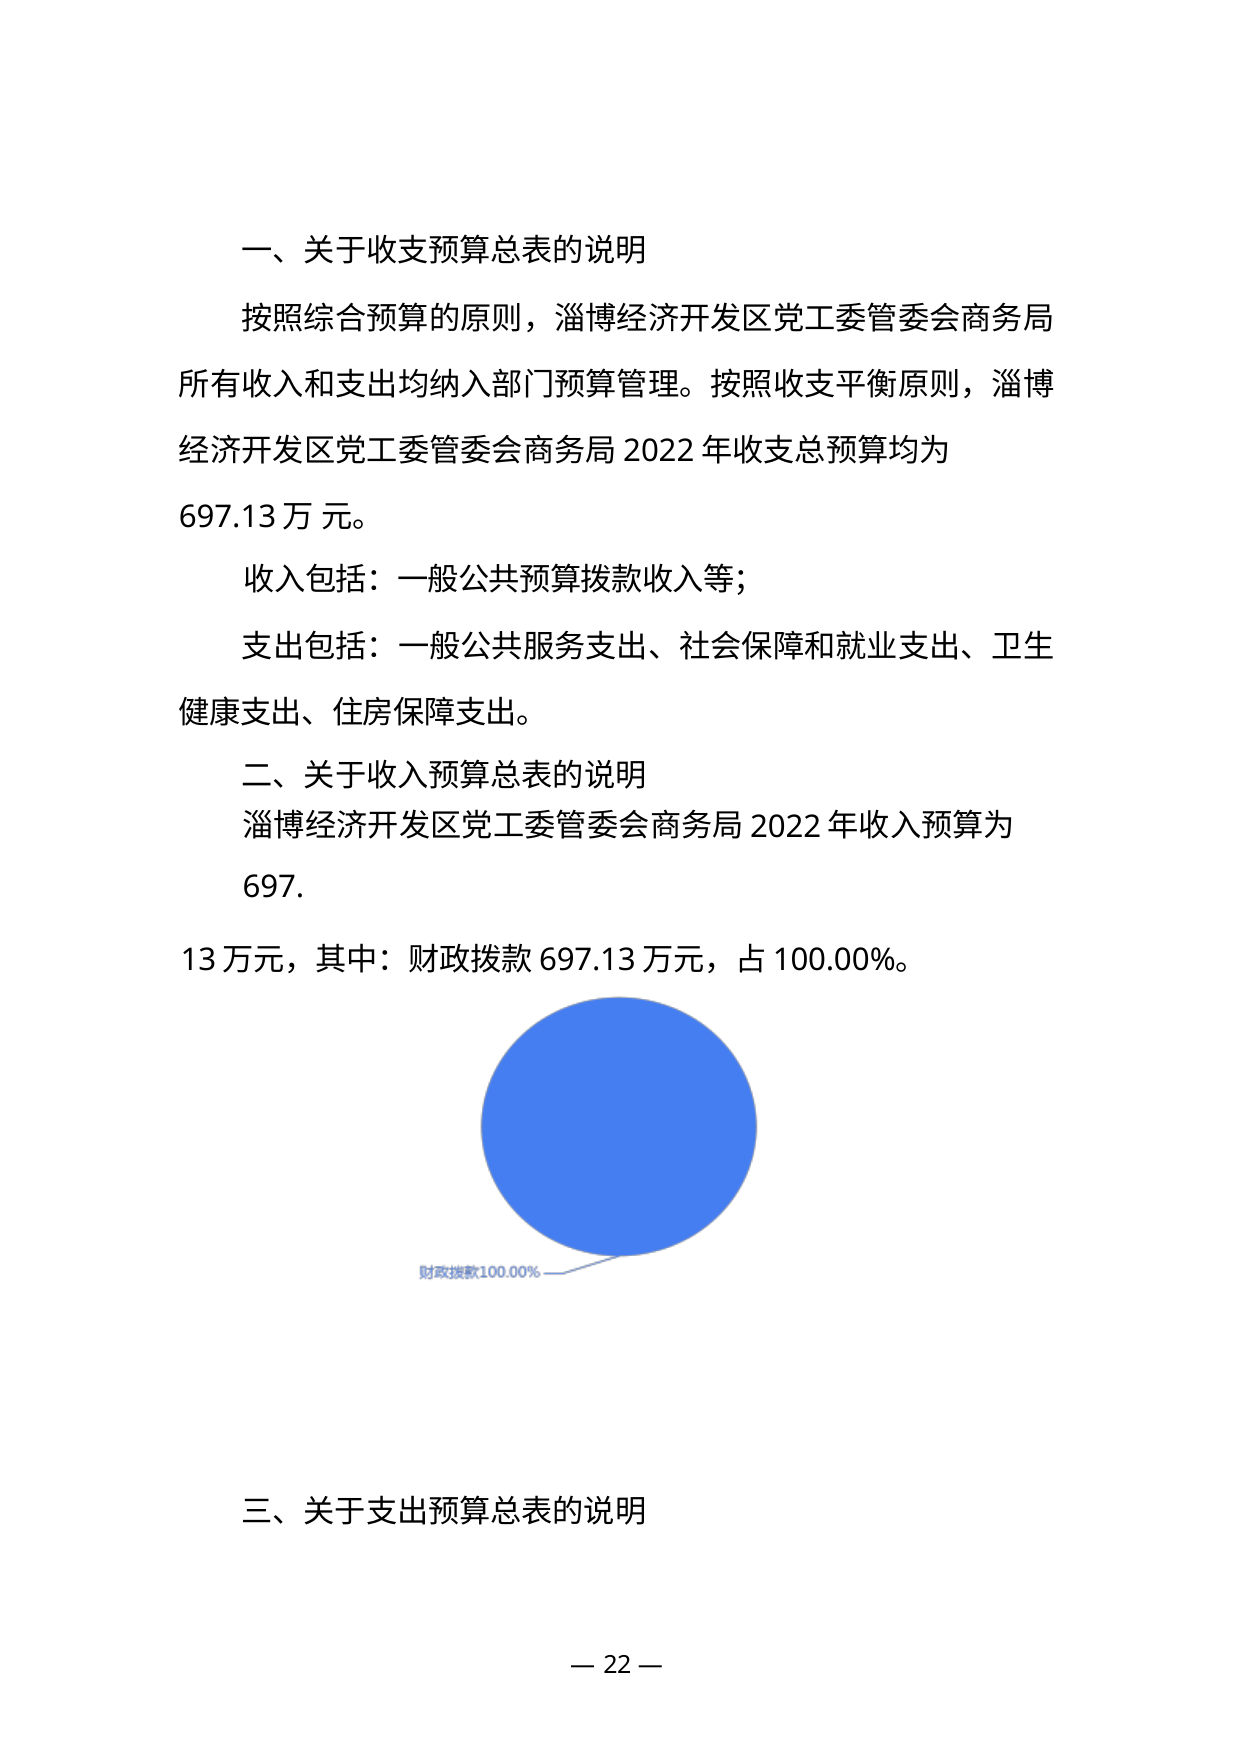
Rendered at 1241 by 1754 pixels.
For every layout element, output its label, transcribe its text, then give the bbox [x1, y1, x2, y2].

text 13万元，其中：财政拨款697.13万元，占100.00%。 [180, 937, 1063, 978]
text 一、关于收支预算总表的说明 [241, 228, 1063, 270]
text 按照综合预算的原则，淄博经济开发区党工委管委会商务局 所有收入和支出均纳入部门预算管理。按照收支平衡原则，淄博 经济开发区党工委管委会商务局2022年收支总预算均为697.13万 元。 [178, 293, 1054, 537]
text 三、关于支出预算总表的说明 [241, 1489, 1063, 1531]
text 支出包括：一般公共服务支出、社会保障和就业支出、卫生 健康支出、住房保障支出。 [178, 621, 1054, 732]
text 收入包括：一般公共预算拨款收入等； [243, 558, 1063, 598]
text 淄博经济开发区党工委管委会商务局2022年收入预算为697. [242, 819, 1063, 937]
text 二、关于收入预算总表的说明 [241, 754, 1063, 795]
picture [177, 978, 1063, 1362]
